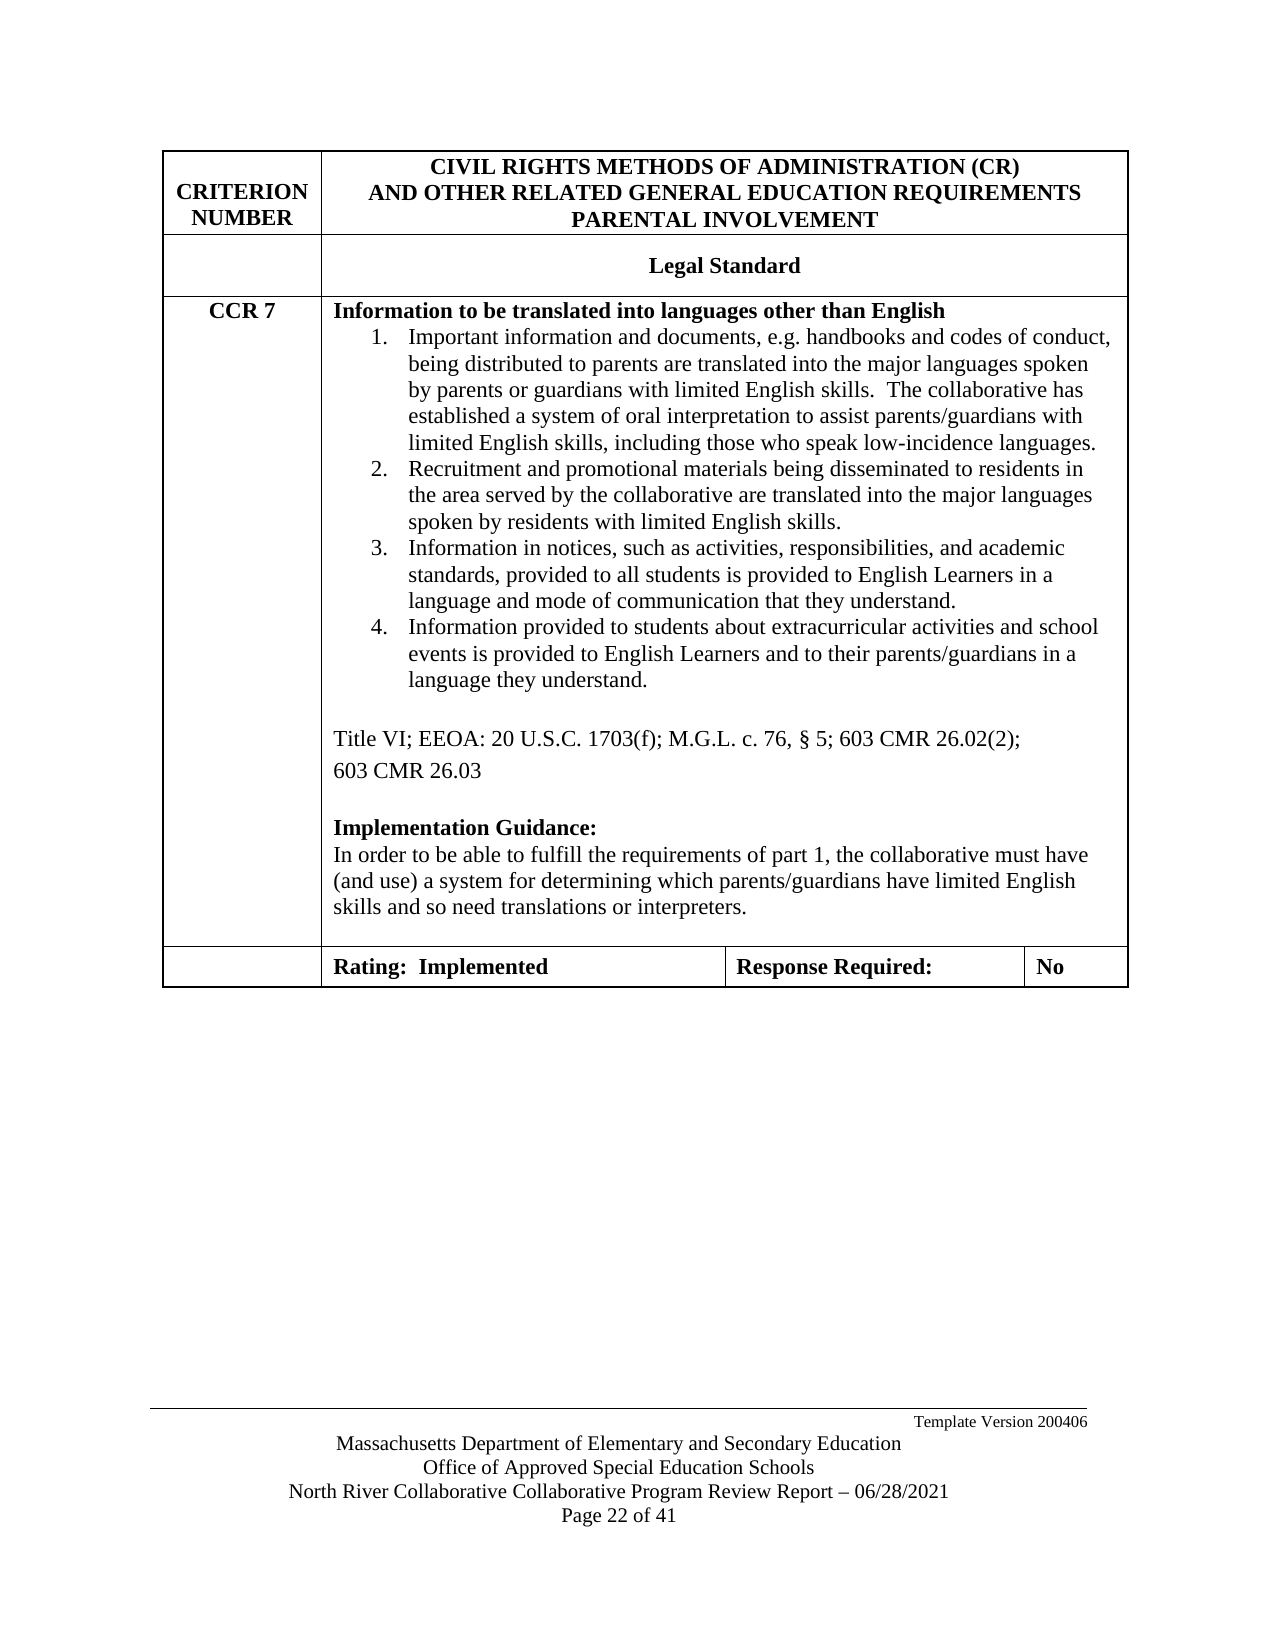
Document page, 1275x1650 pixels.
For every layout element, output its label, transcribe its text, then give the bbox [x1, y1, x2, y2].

table_cell Response Required: [726, 947, 1024, 986]
table_header CRITERION NUMBER [164, 152, 321, 234]
table_cell No [1025, 947, 1127, 986]
table_cell Information to be translated into languages other than English Important information and documents, e.g. handbooks and codes of conduct, being distributed to parents are translated into the major languages spoken by parents or guardians with limited English skills. The collaborative has established a system of oral interpretation to assist parents/guardians with limited English skills, including those who speak low-incidence languages. Recruitment and promotional materials being disseminated to residents in the area served by the collaborative are translated into the major languages spoken by residents with limited English skills. Information in notices, such as activities, responsibilities, and academic standards, provided to all students is provided to English Learners in a language and mode of communication that they understand. Information provided to students about extracurricular activities and school events is provided to English Learners and to their parents/guardians in a language they understand. Title VI; EEOA: 20 U.S.C. 1703(f); M.G.L. c. 76, § 5; 603 CMR 26.02(2); 603 CMR 26.03 Implementation Guidance: In order to be able to fulfill the requirements of part 1, the collaborative must have (and use) a system for determining which parents/guardians have limited English skills and so need translations or interpreters. [322, 297, 1127, 946]
table_cell Legal Standard [322, 235, 1127, 296]
table_cell [164, 235, 321, 296]
table_header CIVIL RIGHTS METHODS OF ADMINISTRATION (CR) AND OTHER RELATED GENERAL EDUCATION REQUIREMENTS PARENTAL INVOLVEMENT [322, 152, 1127, 234]
table_cell [164, 947, 321, 986]
table_cell CCR 7 [164, 297, 321, 946]
table_cell Rating: Implemented [322, 947, 725, 986]
